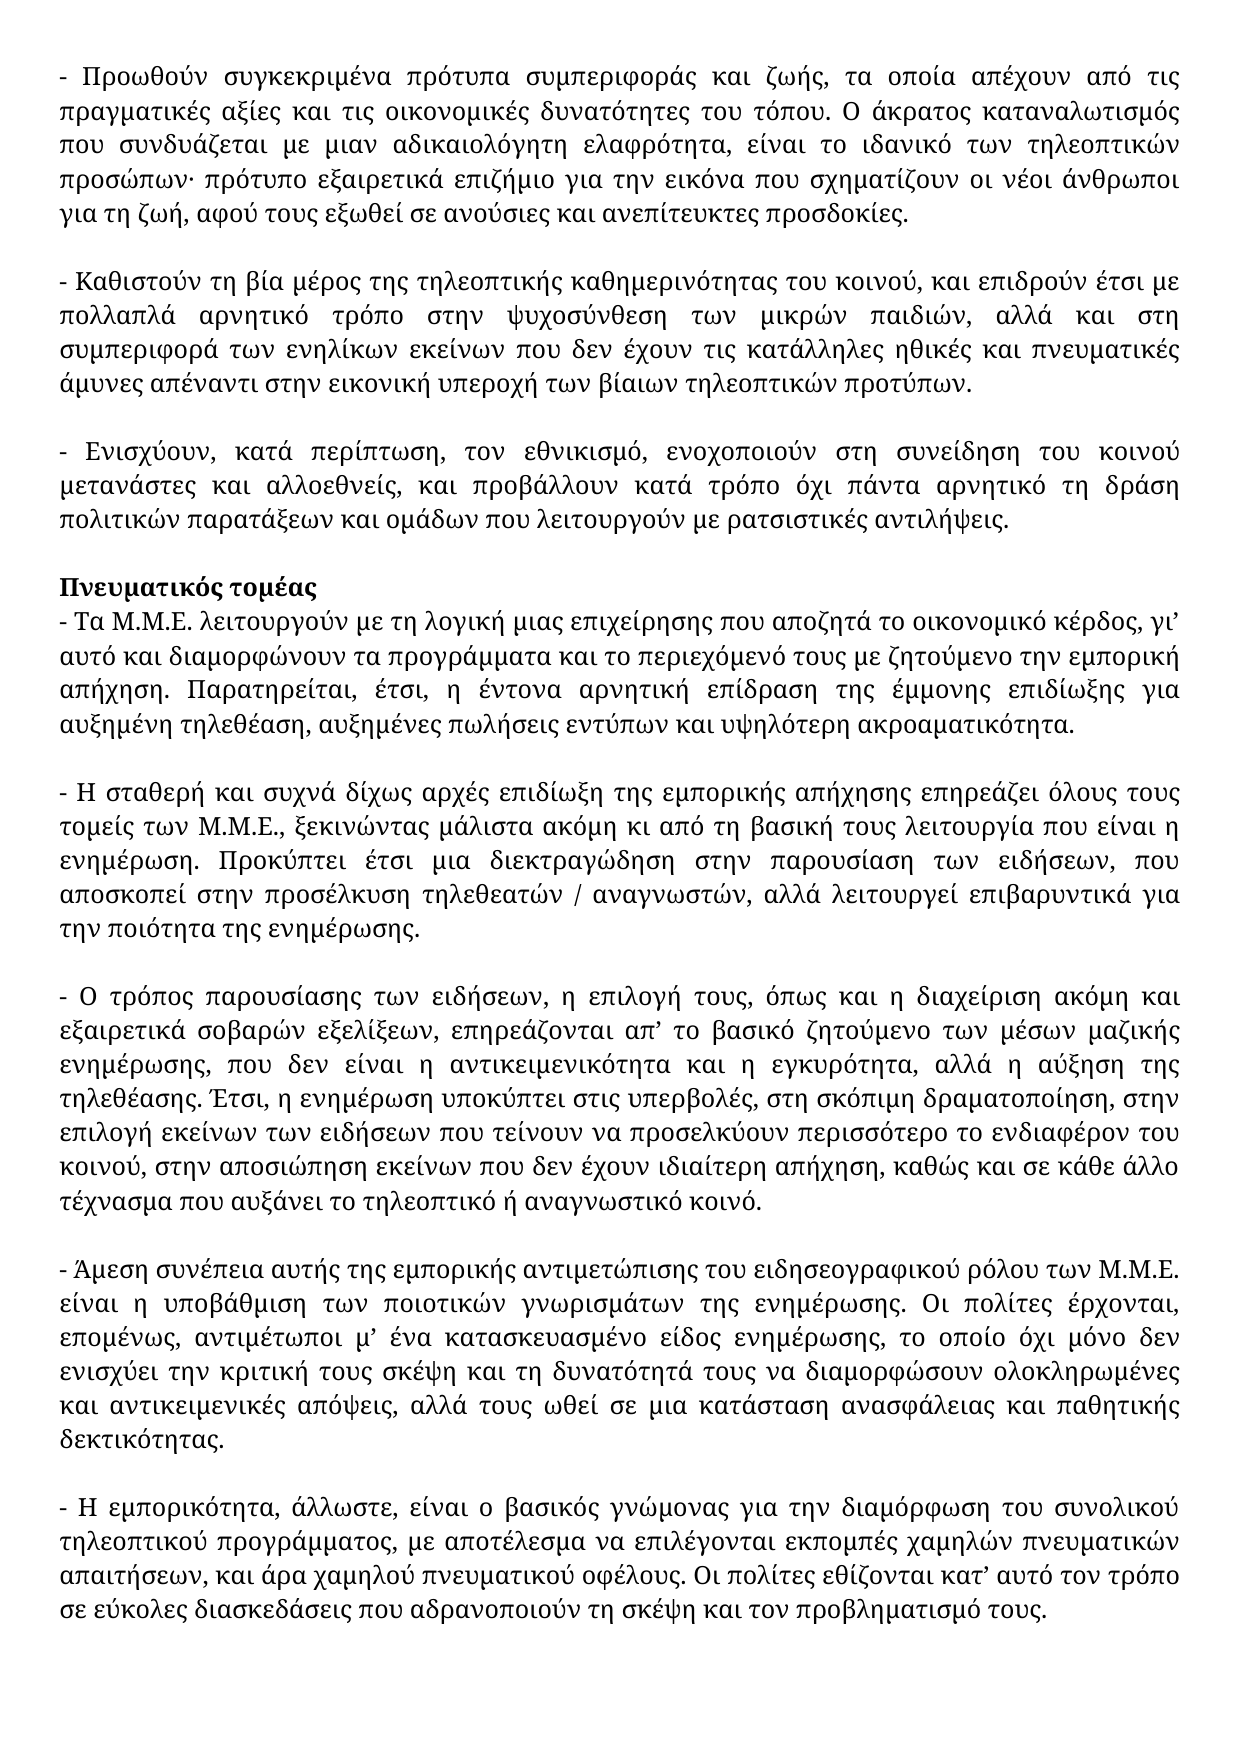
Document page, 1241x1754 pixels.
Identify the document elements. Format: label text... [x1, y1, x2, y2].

text - Προωθούν συγκεκριμένα πρότυπα συμπεριφοράς και ζωής, τα οποία απέχουν από τις πραγματικές αξίες και τις οικονομικές δυνατότητες του τόπου. Ο άκρατος καταναλωτισμός που συνδυάζεται με μιαν αδικαιολόγητη ελαφρότητα, είναι το ιδανικό των τηλεοπτικών προσώπων· πρότυπο εξαιρετικά επιζήμιο για την εικόνα που σχηματίζουν οι νέοι άνθρωποι για τη ζωή, αφού τους εξωθεί σε ανούσιες και ανεπίτευκτες προσδοκίες. [59, 59, 1181, 229]
text - Άμεση συνέπεια αυτής της εμπορικής αντιμετώπισης του ειδησεογραφικού ρόλου των Μ.Μ.Ε. είναι η υποβάθμιση των ποιοτικών γνωρισμάτων της ενημέρωσης. Οι πολίτες έρχονται, επομένως, αντιμέτωποι μ’ ένα κατασκευασμένο είδος ενημέρωσης, το οποίο όχι μόνο δεν ενισχύει την κριτική τους σκέψη και τη δυνατότητά τους να διαμορφώσουν ολοκληρωμένες και αντικειμενικές απόψεις, αλλά τους ωθεί σε μια κατάσταση ανασφάλειας και παθητικής δεκτικότητας. [59, 1251, 1181, 1456]
text - Ενισχύουν, κατά περίπτωση, τον εθνικισμό, ενοχοποιούν στη συνείδηση του κοινού μετανάστες και αλλοεθνείς, και προβάλλουν κατά τρόπο όχι πάντα αρνητικό τη δράση πολιτικών παρατάξεων και ομάδων που λειτουργούν με ρατσιστικές αντιλήψεις. [59, 434, 1181, 536]
text - Ο τρόπος παρουσίασης των ειδήσεων, η επιλογή τους, όπως και η διαχείριση ακόμη και εξαιρετικά σοβαρών εξελίξεων, επηρεάζονται απ’ το βασικό ζητούμενο των μέσων μαζικής ενημέρωσης, που δεν είναι η αντικειμενικότητα και η εγκυρότητα, αλλά η αύξηση της τηλεθέασης. Έτσι, η ενημέρωση υποκύπτει στις υπερβολές, στη σκόπιμη δραματοποίηση, στην επιλογή εκείνων των ειδήσεων που τείνουν να προσελκύουν περισσότερο το ενδιαφέρον του κοινού, στην αποσιώπηση εκείνων που δεν έχουν ιδιαίτερη απήχηση, καθώς και σε κάθε άλλο τέχνασμα που αυξάνει το τηλεοπτικό ή αναγνωστικό κοινό. [59, 979, 1181, 1217]
text - Η σταθερή και συχνά δίχως αρχές επιδίωξη της εμπορικής απήχησης επηρεάζει όλους τους τομείς των Μ.Μ.Ε., ξεκινώντας μάλιστα ακόμη κι από τη βασική τους λειτουργία που είναι η ενημέρωση. Προκύπτει έτσι μια διεκτραγώδηση στην παρουσίαση των ειδήσεων, που αποσκοπεί στην προσέλκυση τηλεθεατών / αναγνωστών, αλλά λειτουργεί επιβαρυντικά για την ποιότητα της ενημέρωσης. [59, 774, 1181, 945]
text - Η εμπορικότητα, άλλωστε, είναι ο βασικός γνώμονας για την διαμόρφωση του συνολικού τηλεοπτικού προγράμματος, με αποτέλεσμα να επιλέγονται εκπομπές χαμηλών πνευματικών απαιτήσεων, και άρα χαμηλού πνευματικού οφέλους. Οι πολίτες εθίζονται κατ’ αυτό τον τρόπο σε εύκολες διασκεδάσεις που αδρανοποιούν τη σκέψη και τον προβληματισμό τους. [59, 1490, 1181, 1626]
text - Καθιστούν τη βία μέρος της τηλεοπτικής καθημερινότητας του κοινού, και επιδρούν έτσι με πολλαπλά αρνητικό τρόπο στην ψυχοσύνθεση των μικρών παιδιών, αλλά και στη συμπεριφορά των ενηλίκων εκείνων που δεν έχουν τις κατάλληλες ηθικές και πνευματικές άμυνες απέναντι στην εικονική υπεροχή των βίαιων τηλεοπτικών προτύπων. [59, 263, 1181, 400]
text - Τα Μ.Μ.Ε. λειτουργούν με τη λογική μιας επιχείρησης που αποζητά το οικονομικό κέρδος, γι’ αυτό και διαμορφώνουν τα προγράμματα και το περιεχόμενό τους με ζητούμενο την εμπορική απήχηση. Παρατηρείται, έτσι, η έντονα αρνητική επίδραση της έμμονης επιδίωξης για αυξημένη τηλεθέαση, αυξημένες πωλήσεις εντύπων και υψηλότερη ακροαματικότητα. [59, 604, 1181, 740]
text Πνευματικός τομέας [59, 570, 1181, 604]
